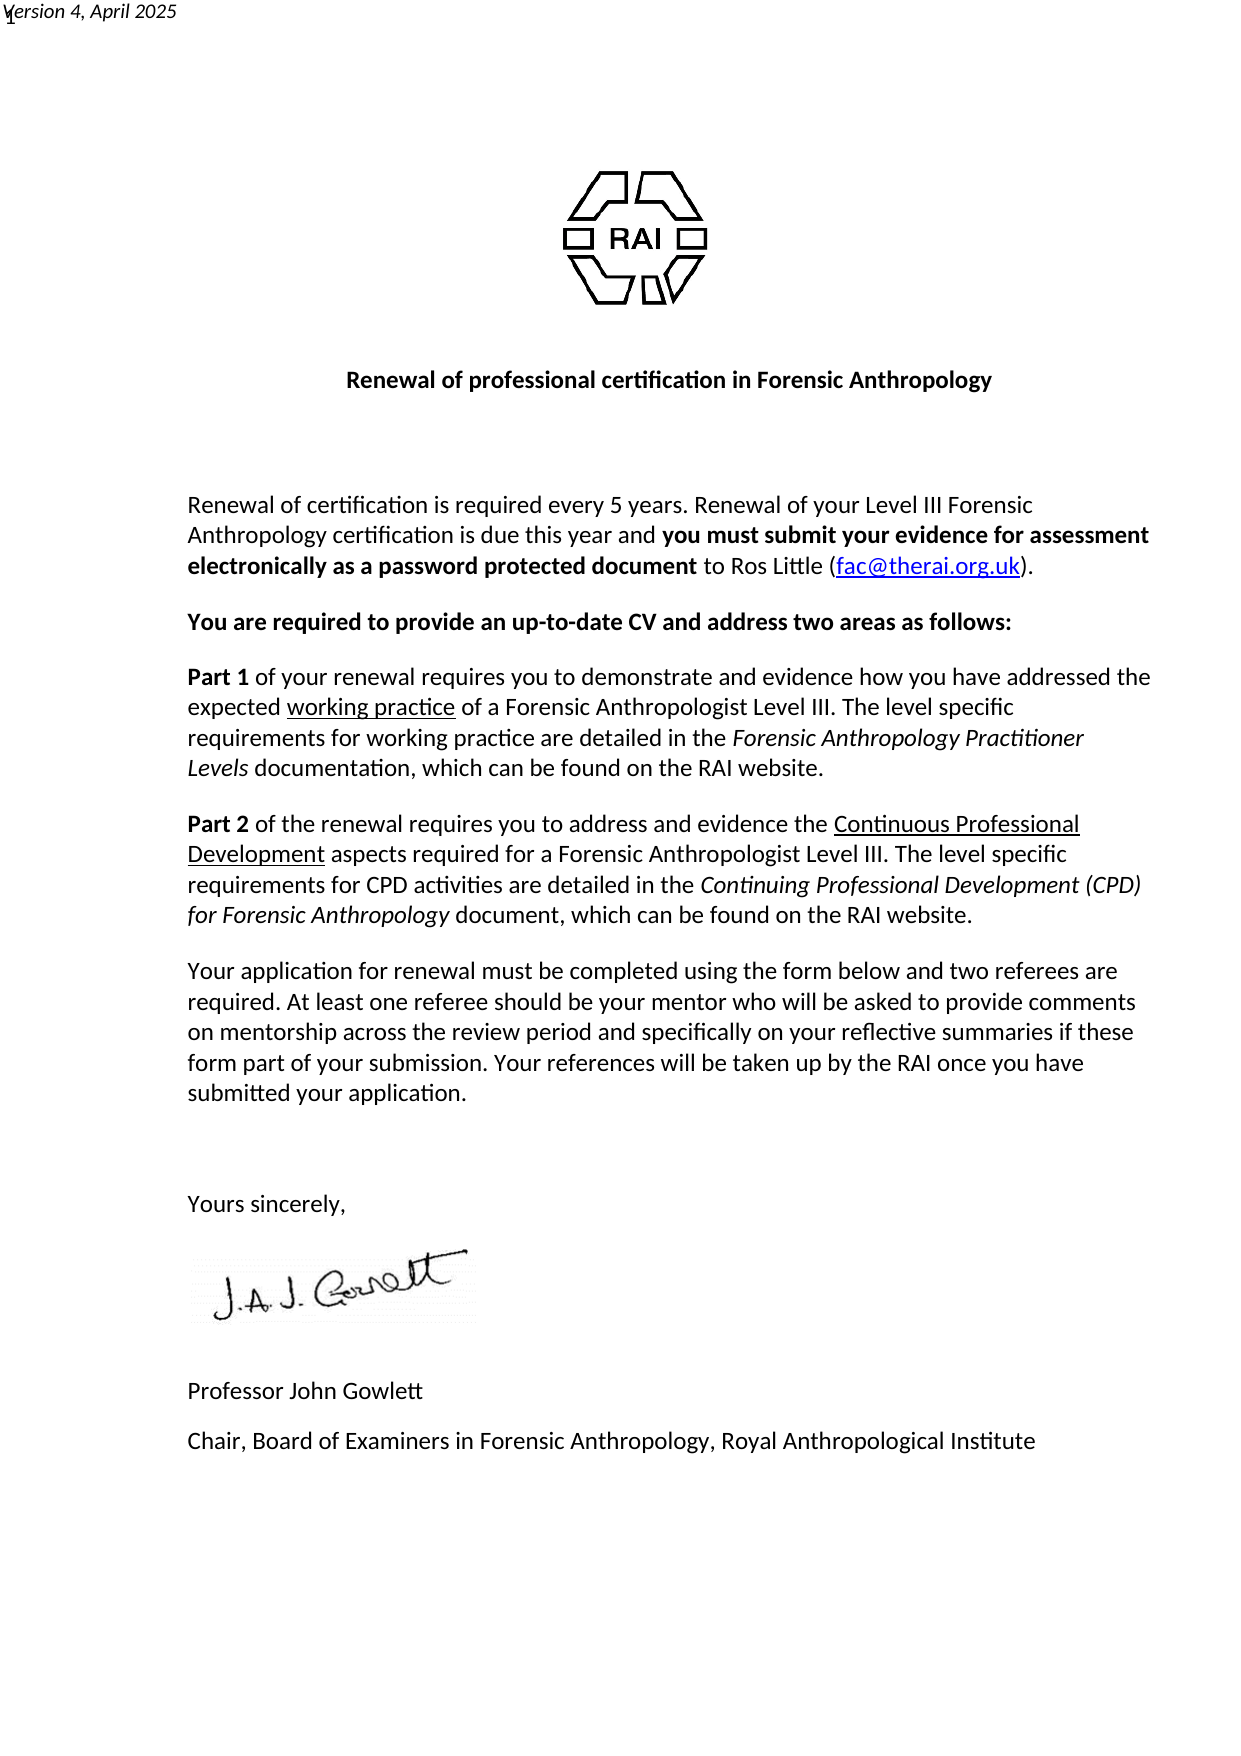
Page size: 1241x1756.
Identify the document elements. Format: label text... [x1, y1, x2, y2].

text Your application for renewal must be completed using the form below and two referees are required. At least one referee should be your mentor who will be asked to provide comments on mentorship across the review period and specifically on your reflective summaries if these form part of your submission. Your references will be taken up by the RAI once you have submitted your application. [187, 955, 1138, 1108]
text Renewal of certification is required every 5 years. Renewal of your Level III Forensic Anthropology certification is due this year and you must submit your evidence for assessment electronically as a password protected document to Ros Little (fac@therai.org.uk). [187, 489, 1152, 581]
text Chair, Board of Examiners in Forensic Anthropology, Royal Anthropological Institute [187, 1425, 1163, 1455]
picture [187, 1238, 480, 1325]
picture [559, 166, 711, 307]
subtitle Renewal of professional certification in Forensic Anthropology [346, 364, 1163, 395]
text Yours sincerely, [187, 1188, 1163, 1219]
text Part 2 of the renewal requires you to address and evidence the Continuous Professional Development aspects required for a Forensic Anthropologist Level III. The level specific requirements for CPD activities are detailed in the Continuing Professional Development (CPD) for Forensic Anthropology document, which can be found on the RAI website. [187, 808, 1145, 930]
text Part 1 of your renewal requires you to demonstrate and evidence how you have addressed the expected working practice of a Forensic Anthropologist Level III. The level specific requirements for working practice are detailed in the Forensic Anthropology Practitioner Levels documentation, which can be found on the RAI website. [187, 661, 1151, 783]
text Professor John Gowlett [187, 1375, 1163, 1405]
text You are required to provide an up-to-date CV and address two areas as follows: [187, 606, 1163, 636]
